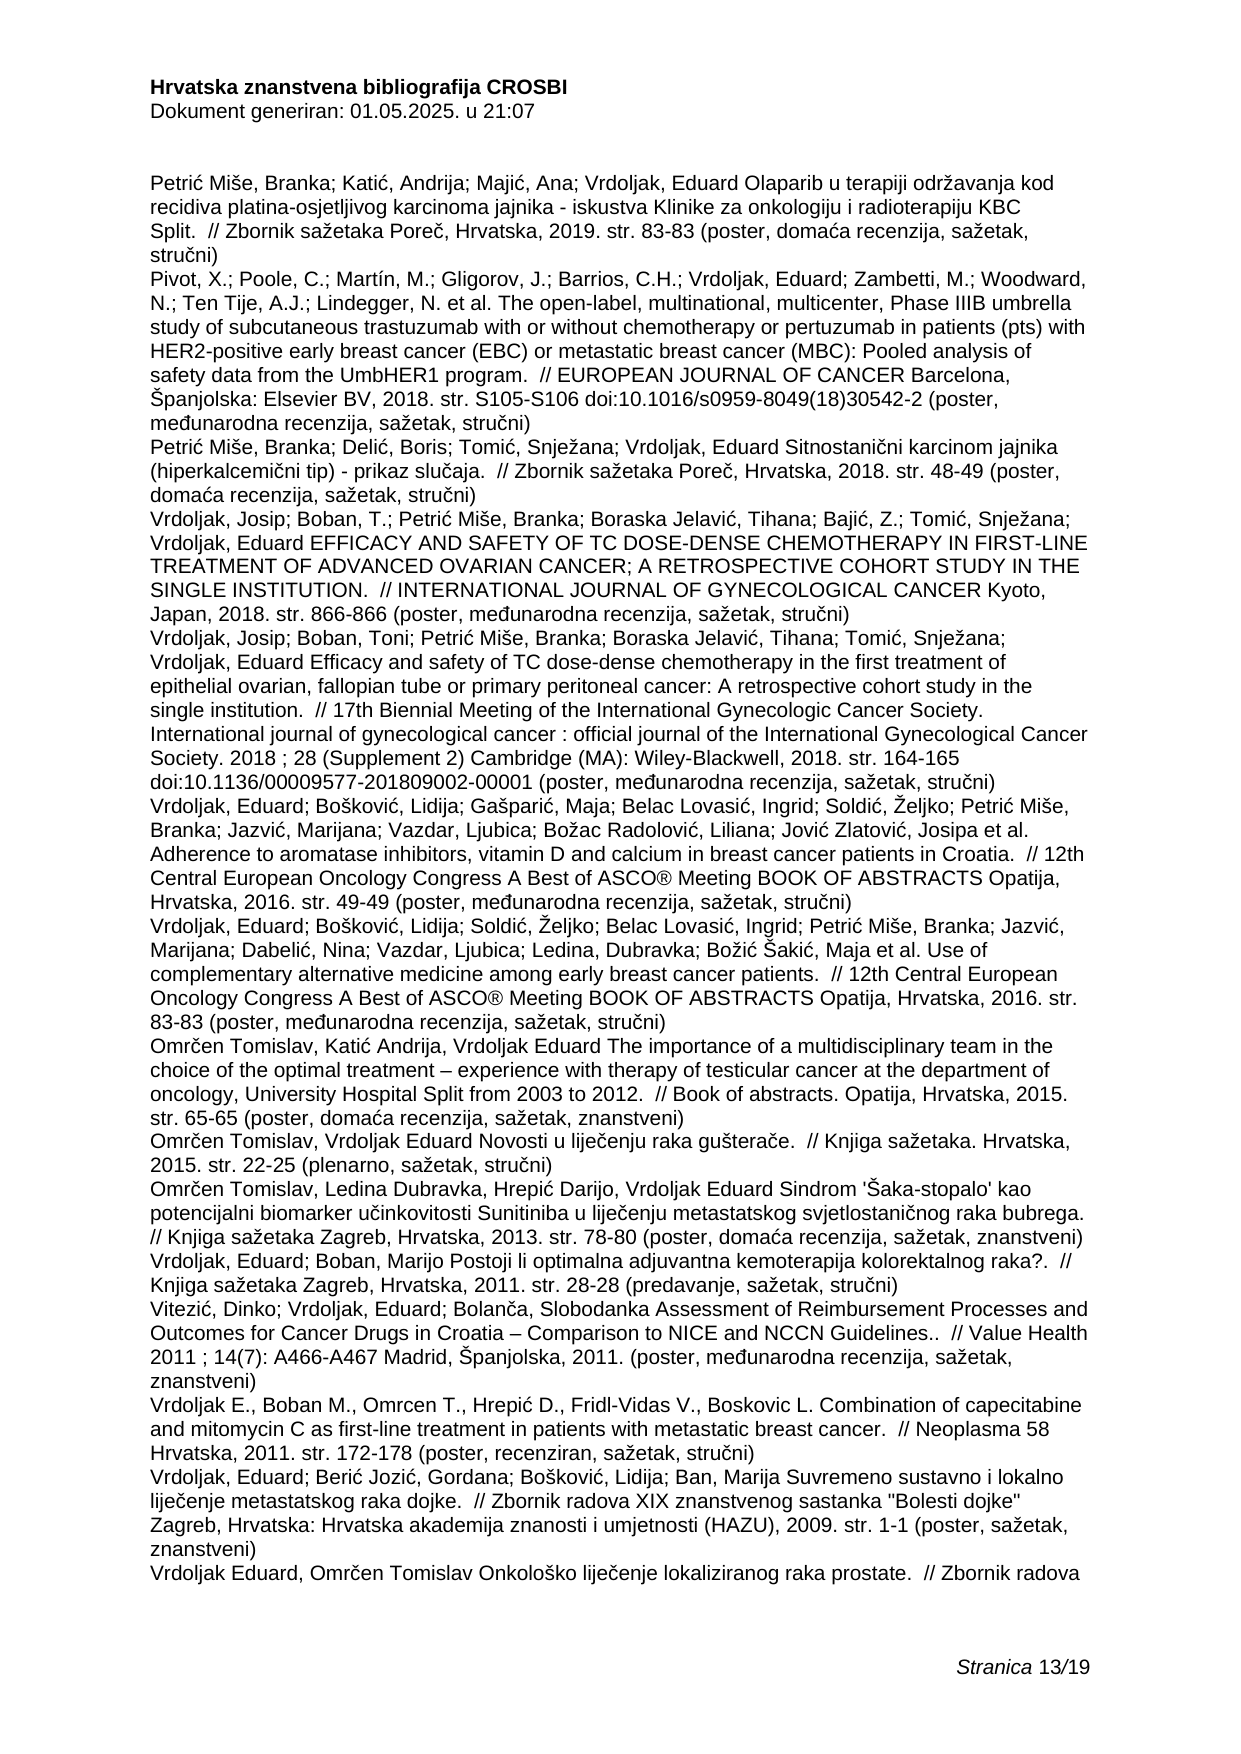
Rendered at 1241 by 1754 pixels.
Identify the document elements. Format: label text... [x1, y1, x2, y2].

text Vrdoljak, Eduard; Bošković, Lidija; Soldić, Željko; Belac Lovasić, Ingrid; Petrić Miše, Branka; Jazvić, Marijana; Dabelić, Nina; Vazdar, Ljubica; Ledina, Dubravka; Božić Šakić, Maja et al. [150, 914, 1090, 1033]
text Vrdoljak, Eduard; Boban, Marijo [150, 1249, 1090, 1297]
text Vrdoljak, Josip; Boban, T.; Petrić Miše, Branka; Boraska Jelavić, Tihana; Bajić, Z.; Tomić, Snježana; Vrdoljak, Eduard [150, 506, 1090, 626]
text Petrić Miše, Branka; Delić, Boris; Tomić, Snježana; Vrdoljak, Eduard [150, 434, 1090, 506]
text Vitezić, Dinko; Vrdoljak, Eduard; Bolanča, Slobodanka [150, 1297, 1090, 1393]
text Omrčen Tomislav, Vrdoljak Eduard [150, 1129, 1090, 1177]
text Omrčen Tomislav, Katić Andrija, Vrdoljak Eduard [150, 1033, 1090, 1129]
text Vrdoljak, Josip; Boban, Toni; Petrić Miše, Branka; Boraska Jelavić, Tihana; Tomić, Snježana; Vrdoljak, Eduard [150, 626, 1090, 794]
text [150, 1561, 1090, 1584]
text Vrdoljak, Eduard; Bošković, Lidija; Gašparić, Maja; Belac Lovasić, Ingrid; Soldić, Željko; Petrić Miše, Branka; Jazvić, Marijana; Vazdar, Ljubica; Božac Radolović, Liliana; Jović Zlatović, Josipa et al. [150, 794, 1090, 914]
text Vrdoljak E., Boban M., Omrcen T., Hrepić D., Fridl-Vidas V., Boskovic L. [150, 1393, 1090, 1465]
text Petrić Miše, Branka; Katić, Andrija; Majić, Ana; Vrdoljak, Eduard [150, 171, 1090, 267]
text Omrčen Tomislav, Ledina Dubravka, Hrepić Darijo, Vrdoljak Eduard [150, 1177, 1090, 1249]
text Pivot, X.; Poole, C.; Martín, M.; Gligorov, J.; Barrios, C.H.; Vrdoljak, Eduard; Zambetti, M.; Woodward, N.; Ten Tije, A.J.; Lindegger, N. et al. [150, 267, 1090, 434]
text Vrdoljak, Eduard; Berić Jozić, Gordana; Bošković, Lidija; Ban, Marija [150, 1465, 1090, 1561]
